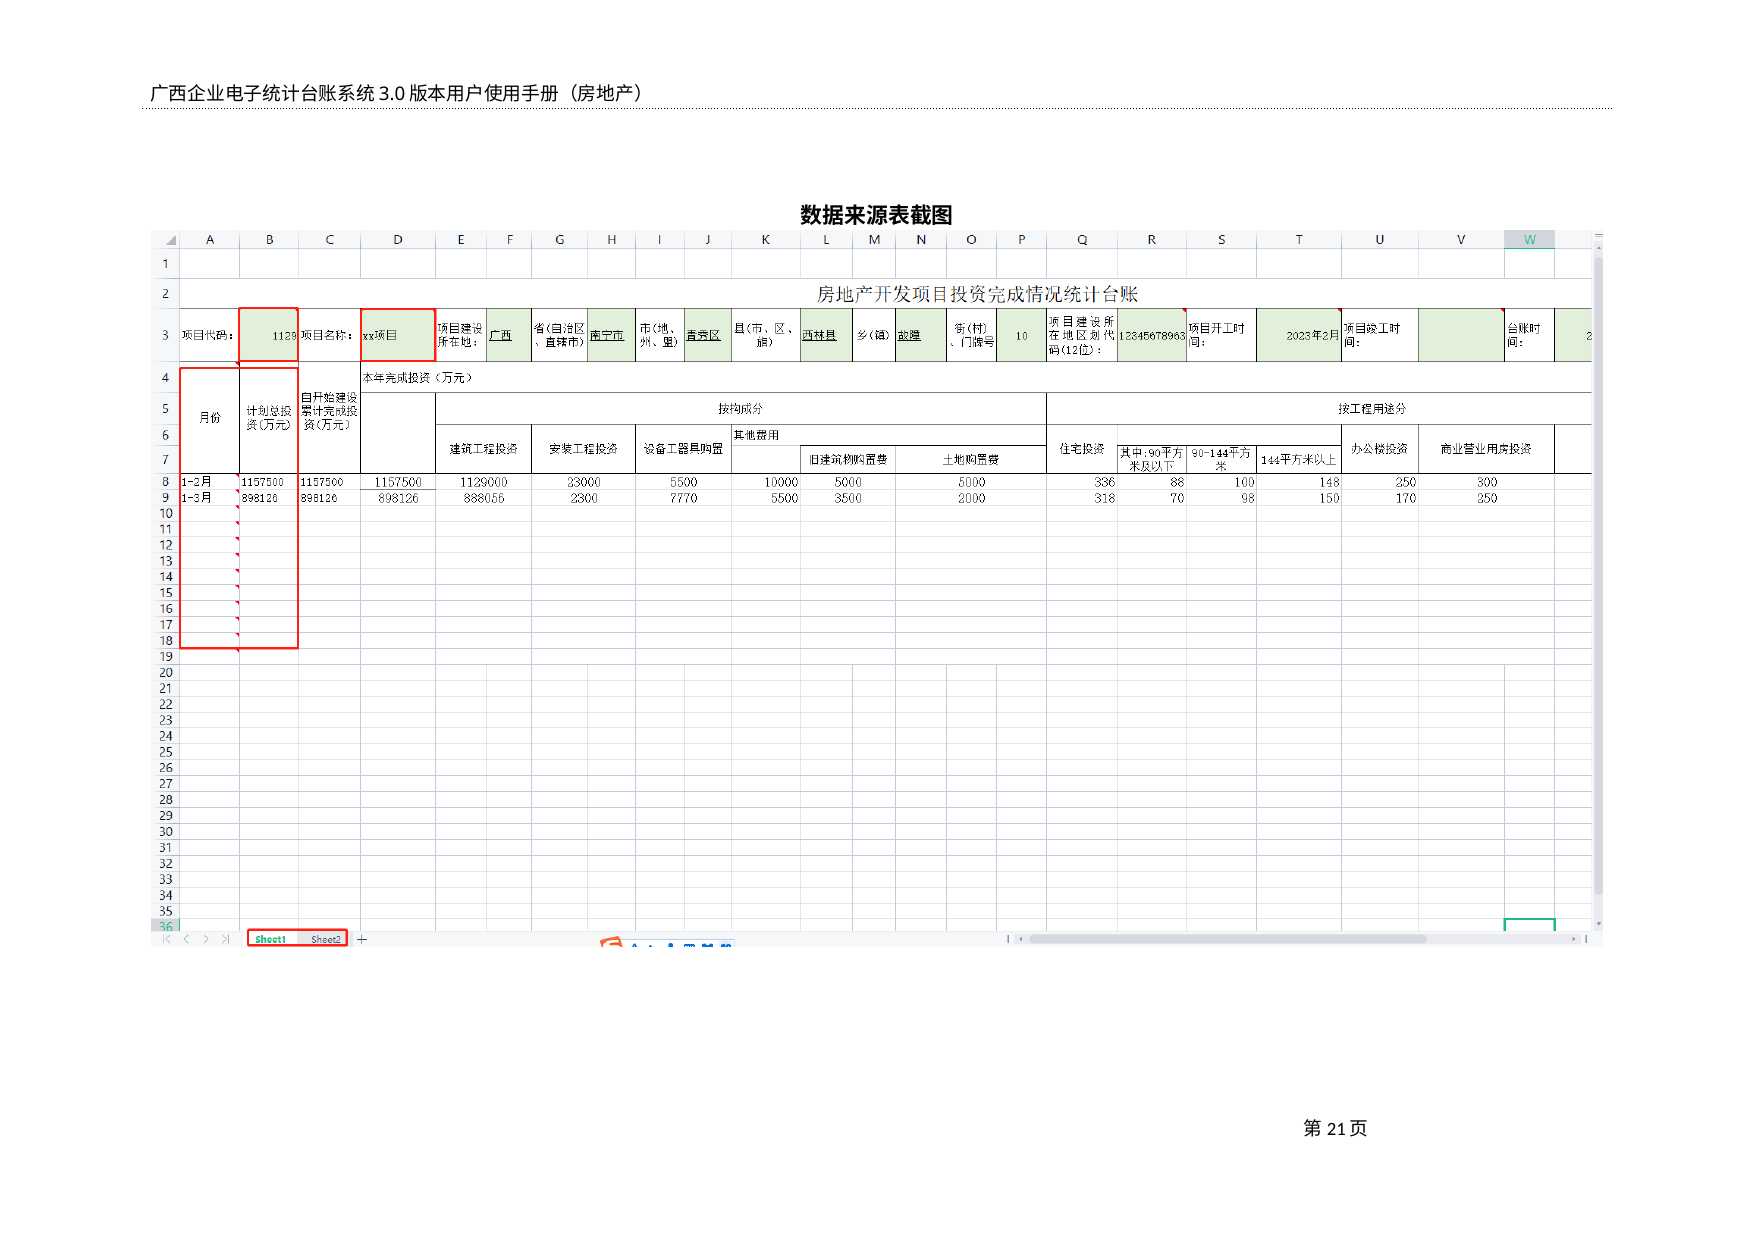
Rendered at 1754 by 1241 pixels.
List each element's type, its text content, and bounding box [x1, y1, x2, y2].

picture [151, 230, 1603, 947]
text 数据来源表截图 [150, 198, 1604, 230]
